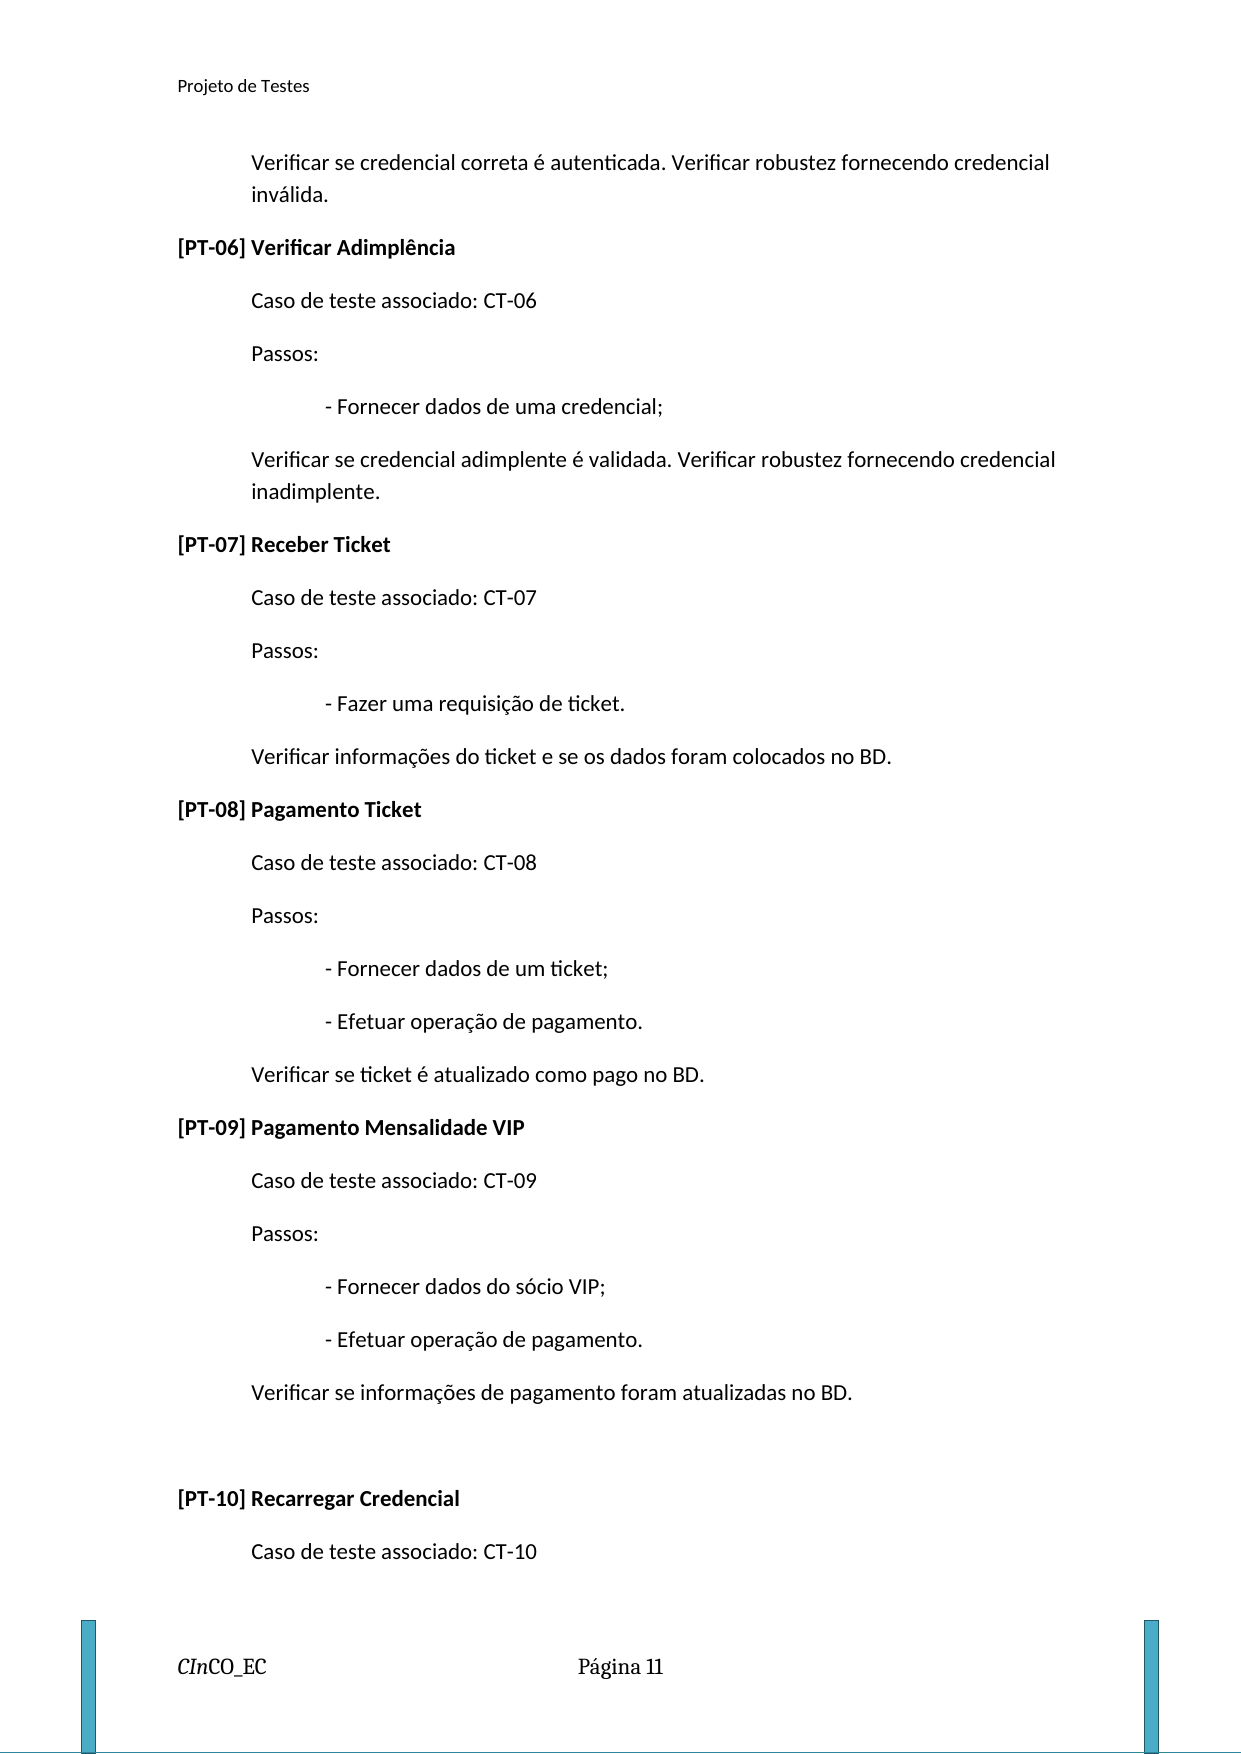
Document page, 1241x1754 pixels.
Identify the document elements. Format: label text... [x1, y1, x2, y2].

text [PT-10] Recarregar Credencial [177, 1484, 1063, 1512]
text - Fornecer dados do sócio VIP; [325, 1272, 1063, 1300]
text [PT-08] Pagamento Ticket [177, 795, 1063, 823]
text [PT-09] Pagamento Mensalidade VIP [177, 1113, 1063, 1141]
text Verificar se credencial correta é autenticada. Verificar robustez fornecendo credencial inválida. [251, 148, 1063, 208]
text - Efetuar operação de pagamento. [325, 1325, 1063, 1353]
text [PT-07] Receber Ticket [177, 530, 1063, 558]
text - Fornecer dados de uma credencial; [325, 392, 1063, 420]
text Passos: [251, 1219, 1063, 1247]
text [251, 1378, 1063, 1406]
text Verificar se ticket é atualizado como pago no BD. [251, 1060, 1063, 1088]
text [PT-06] Verificar Adimplência [177, 233, 1063, 261]
text - Fazer uma requisição de ticket. [325, 689, 1063, 717]
text Caso de teste associado: CT-06 [251, 286, 1063, 314]
text Caso de teste associado: CT-07 [251, 583, 1063, 611]
text Passos: [251, 636, 1063, 664]
text Verificar se credencial adimplente é validada. Verificar robustez fornecendo credencial inadimplente. [251, 445, 1063, 505]
text - Fornecer dados de um ticket; [325, 954, 1063, 982]
text Passos: [251, 339, 1063, 367]
text Caso de teste associado: CT-08 [251, 848, 1063, 876]
text Verificar informações do ticket e se os dados foram colocados no BD. [251, 742, 1063, 770]
text Caso de teste associado: CT-10 [251, 1537, 1063, 1566]
text - Efetuar operação de pagamento. [325, 1007, 1063, 1035]
text Caso de teste associado: CT-09 [251, 1166, 1063, 1194]
text Passos: [251, 901, 1063, 929]
